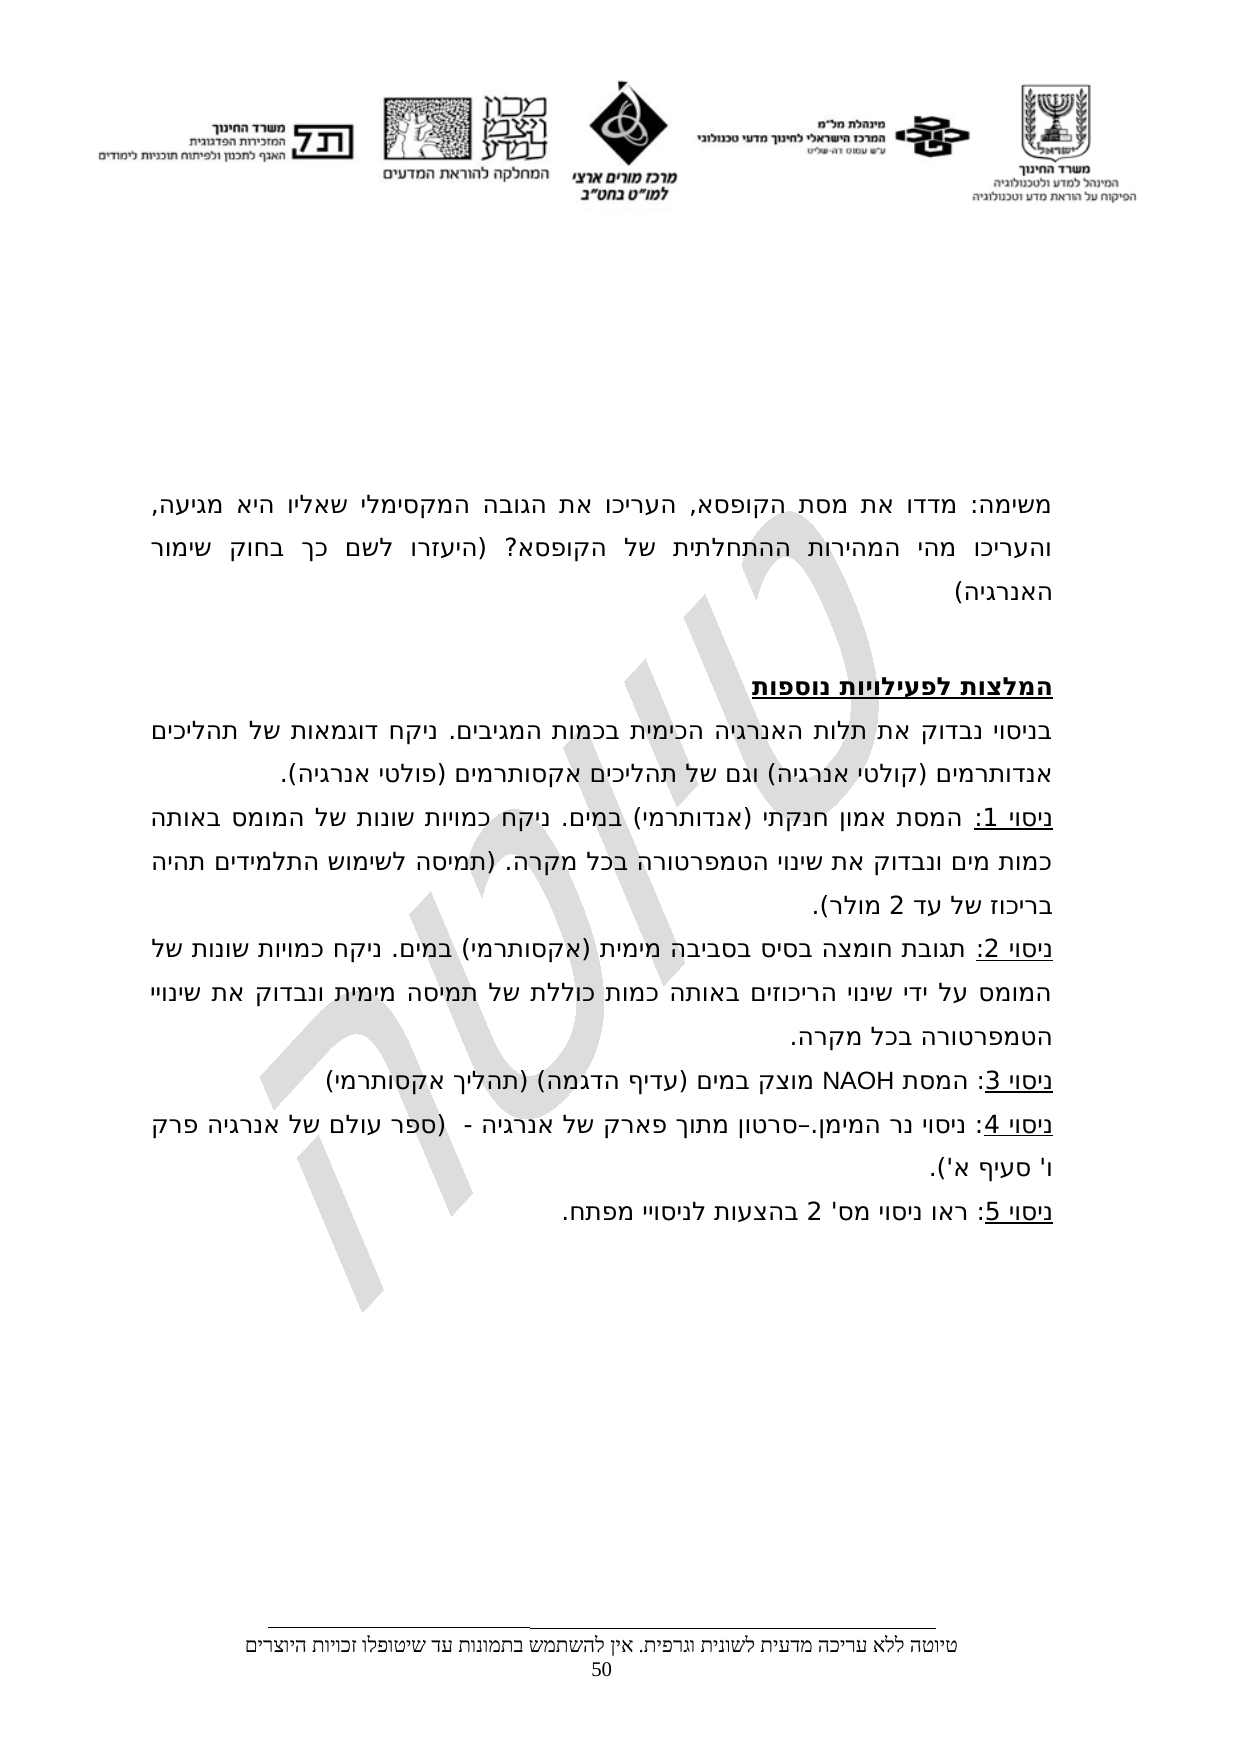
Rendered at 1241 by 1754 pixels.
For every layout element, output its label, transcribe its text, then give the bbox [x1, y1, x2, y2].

text ניסוי 1: המסת אמון חנקתי (אנדותרמי) במים. ניקח כמויות שונות של המומס באותה כמות מים ונבדוק את שינוי הטמפרטורה בכל מקרה. (תמיסה לשימוש התלמידים תהיה בריכוז של עד 2 מולר). [150, 803, 1053, 920]
text ניסוי 5: ראו ניסוי מס' 2 בהצעות לניסויי מפתח. [150, 1197, 1053, 1227]
text ניסוי 3: המסת NAOH מוצק במים (עדיף הדגמה) (תהליך אקסותרמי) [150, 1066, 1053, 1095]
picture [82, 73, 1144, 213]
text המלצות לפעילויות נוספות [150, 672, 1053, 701]
text ניסוי 2: תגובת חומצה בסיס בסביבה מימית (אקסותרמי) במים. ניקח כמויות שונות של המומס על ידי שינוי הריכוזים באותה כמות כוללת של תמיסה מימית ונבדוק את שינויי הטמפרטורה בכל מקרה. [150, 934, 1053, 1051]
text בניסוי נבדוק את תלות האנרגיה הכימית בכמות המגיבים. ניקח דוגמאות של תהליכים אנדותרמים (קולטי אנרגיה) וגם של תהליכים אקסותרמים (פולטי אנרגיה). [150, 716, 1053, 789]
text ניסוי 4: ניסוי נר המימן.–סרטון מתוך פארק של אנרגיה - (ספר עולם של אנרגיה פרק ו' סעיף א'). [150, 1110, 1053, 1183]
text משימה: מדדו את מסת הקופסא, העריכו את הגובה המקסימלי שאליו היא מגיעה, והעריכו מהי המהירות ההתחלתית של הקופסא? (היעזרו לשם כך בחוק שימור האנרגיה) [150, 490, 1053, 606]
